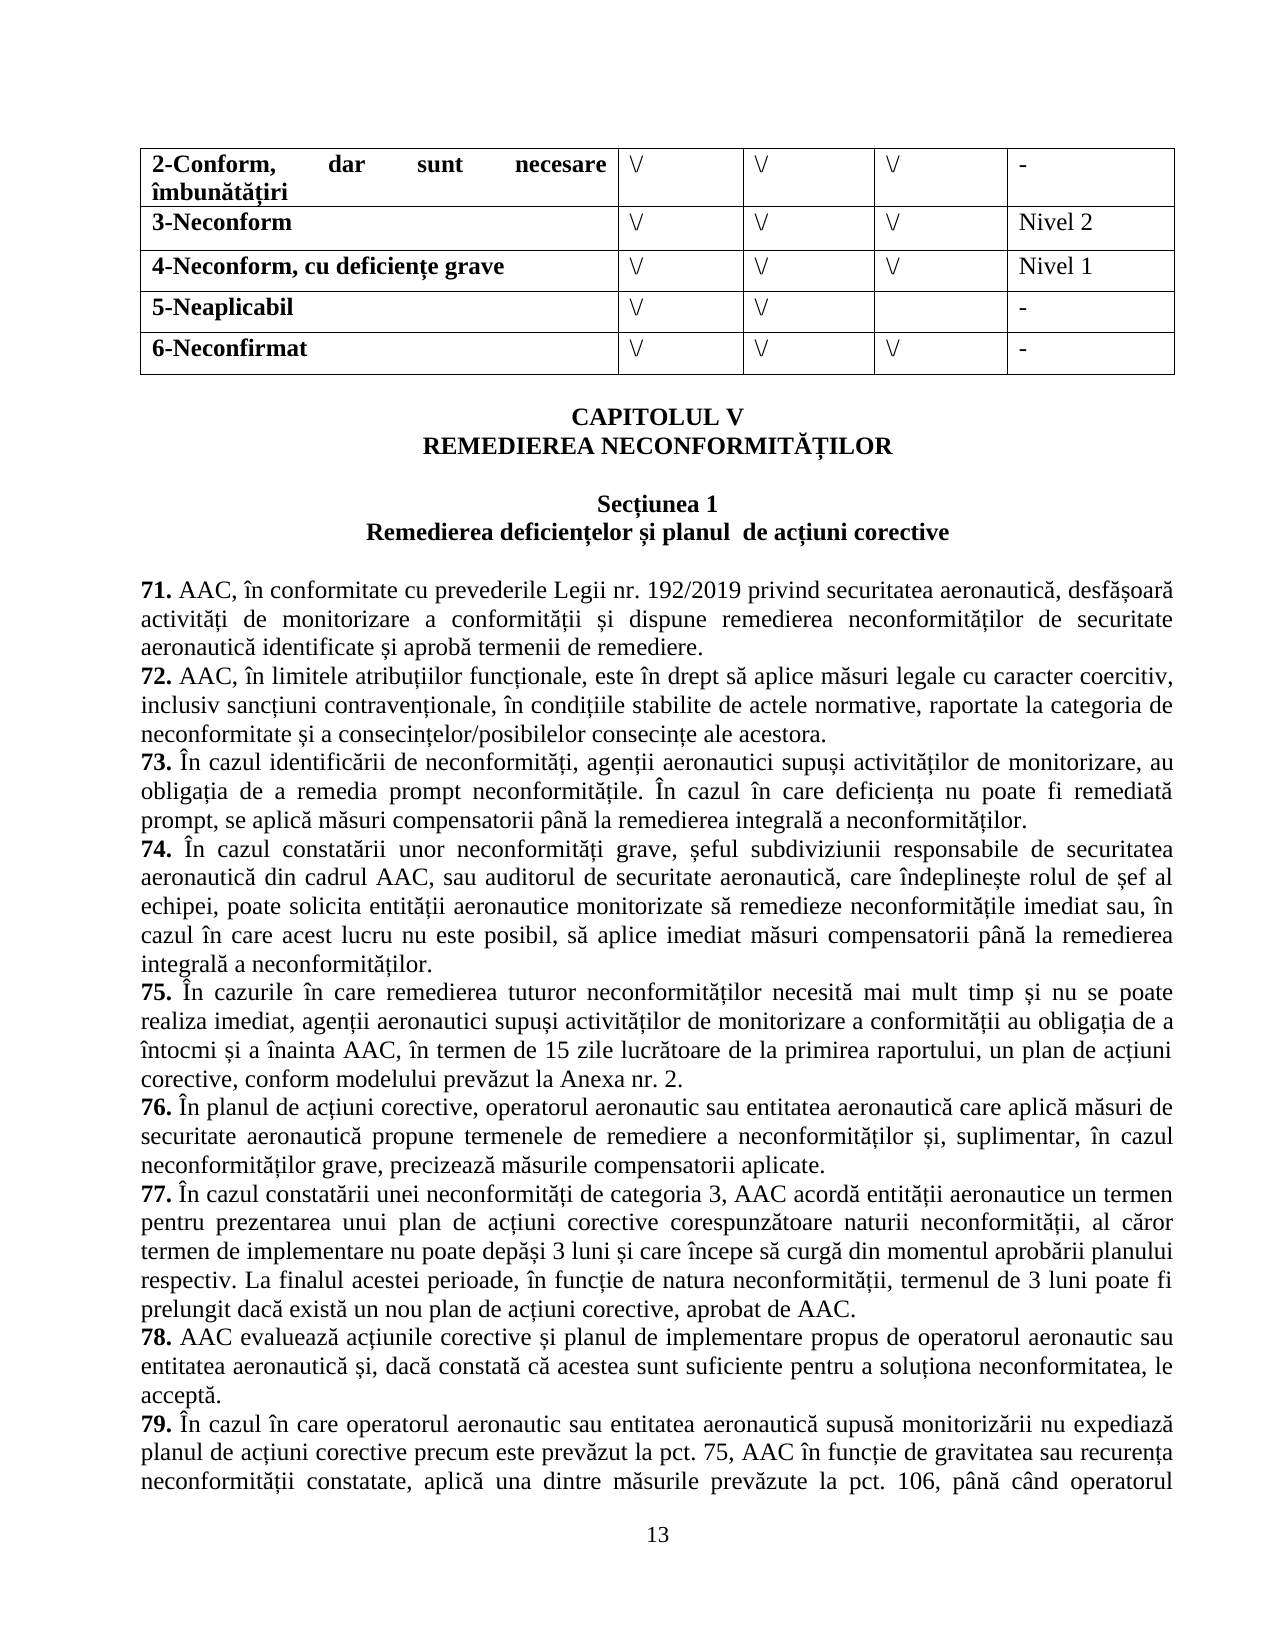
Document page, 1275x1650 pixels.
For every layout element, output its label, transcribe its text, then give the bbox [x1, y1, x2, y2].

table_cell \/ [619, 292, 743, 332]
table_cell Nivel 1 [1008, 251, 1174, 291]
text CAPITOLUL V [141, 402, 1174, 431]
text 74. În cazul constatării unor neconformități grave, șeful subdiviziunii responsabile de securitatea aeronautică din cadrul AAC, sau auditorul de securitate aeronautică, care îndeplinește rolul de șef al echipei, poate solicita entității aeronautice monitorizate să remedieze neconformitățile imediat sau, în cazul în care acest lucru nu este posibil, să aplice imediat măsuri compensatorii până la remedierea integrală a neconformităților. [141, 834, 1174, 977]
text REMEDIEREA NECONFORMITĂȚILOR [141, 431, 1174, 460]
text Secțiunea 1 [141, 489, 1174, 517]
text 77. În cazul constatării unei neconformități de categoria 3, AAC acordă entității aeronautice un termen pentru prezentarea unui plan de acțiuni corective corespunzătoare naturii neconformității, al căror termen de implementare nu poate depăși 3 luni și care începe să curgă din momentul aprobării planului respectiv. La finalul acestei perioade, în funcție de natura neconformității, termenul de 3 luni poate fi prelungit dacă există un nou plan de acțiuni corective, aprobat de AAC. [141, 1179, 1174, 1322]
table_cell \/ [875, 207, 1007, 250]
table_cell \/ [619, 149, 743, 206]
table_cell 6-Neconfirmat [141, 333, 618, 373]
table_cell - [1008, 333, 1174, 373]
table_cell \/ [744, 292, 874, 332]
text Remedierea deficiențelor și planul de acțiuni corective [141, 517, 1174, 546]
table_cell \/ [619, 251, 743, 291]
text 75. În cazurile în care remedierea tuturor neconformităților necesită mai mult timp și nu se poate realiza imediat, agenții aeronautici supuși activităților de monitorizare a conformității au obligația de a întocmi și a înainta AAC, în termen de 15 zile lucrătoare de la primirea raportului, un plan de acțiuni corective, conform modelului prevăzut la Anexa nr. 2. [141, 977, 1174, 1092]
table_cell 4-Neconform, cu deficiențe grave [141, 251, 618, 291]
table_cell \/ [744, 207, 874, 250]
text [141, 1409, 1174, 1495]
table_cell \/ [744, 251, 874, 291]
text 72. AAC, în limitele atribuțiilor funcționale, este în drept să aplice măsuri legale cu caracter coercitiv, inclusiv sancțiuni contravenționale, în condițiile stabilite de actele normative, raportate la categoria de neconformitate și a consecințelor/posibilelor consecințe ale acestora. [141, 661, 1174, 747]
table_cell \/ [875, 333, 1007, 373]
table_cell 2-Conform, dar sunt necesare îmbunătățiri [141, 149, 618, 206]
table_cell \/ [744, 333, 874, 373]
table_cell - [1008, 292, 1174, 332]
table_cell \/ [744, 149, 874, 206]
table_cell \/ [875, 251, 1007, 291]
table_cell - [1008, 149, 1174, 206]
text 78. AAC evaluează acțiunile corective și planul de implementare propus de operatorul aeronautic sau entitatea aeronautică și, dacă constată că acestea sunt suficiente pentru a soluționa neconformitatea, le acceptă. [141, 1322, 1174, 1409]
table_cell \/ [619, 333, 743, 373]
table_cell \/ [875, 149, 1007, 206]
text 76. În planul de acțiuni corective, operatorul aeronautic sau entitatea aeronautică care aplică măsuri de securitate aeronautică propune termenele de remediere a neconformităților și, suplimentar, în cazul neconformităților grave, precizează măsurile compensatorii aplicate. [141, 1092, 1174, 1179]
text 71. AAC, în conformitate cu prevederile Legii nr. 192/2019 privind securitatea aeronautică, desfășoară activități de monitorizare a conformității și dispune remedierea neconformităților de securitate aeronautică identificate și aprobă termenii de remediere. [141, 575, 1174, 661]
table_cell \/ [619, 207, 743, 250]
table_cell Nivel 2 [1008, 207, 1174, 250]
table_cell 3-Neconform [141, 207, 618, 250]
text 73. În cazul identificării de neconformități, agenții aeronautici supuși activităților de monitorizare, au obligația de a remedia prompt neconformitățile. În cazul în care deficiența nu poate fi remediată prompt, se aplică măsuri compensatorii până la remedierea integrală a neconformităților. [141, 747, 1174, 834]
table_cell [875, 292, 1007, 332]
table_cell 5-Neaplicabil [141, 292, 618, 332]
